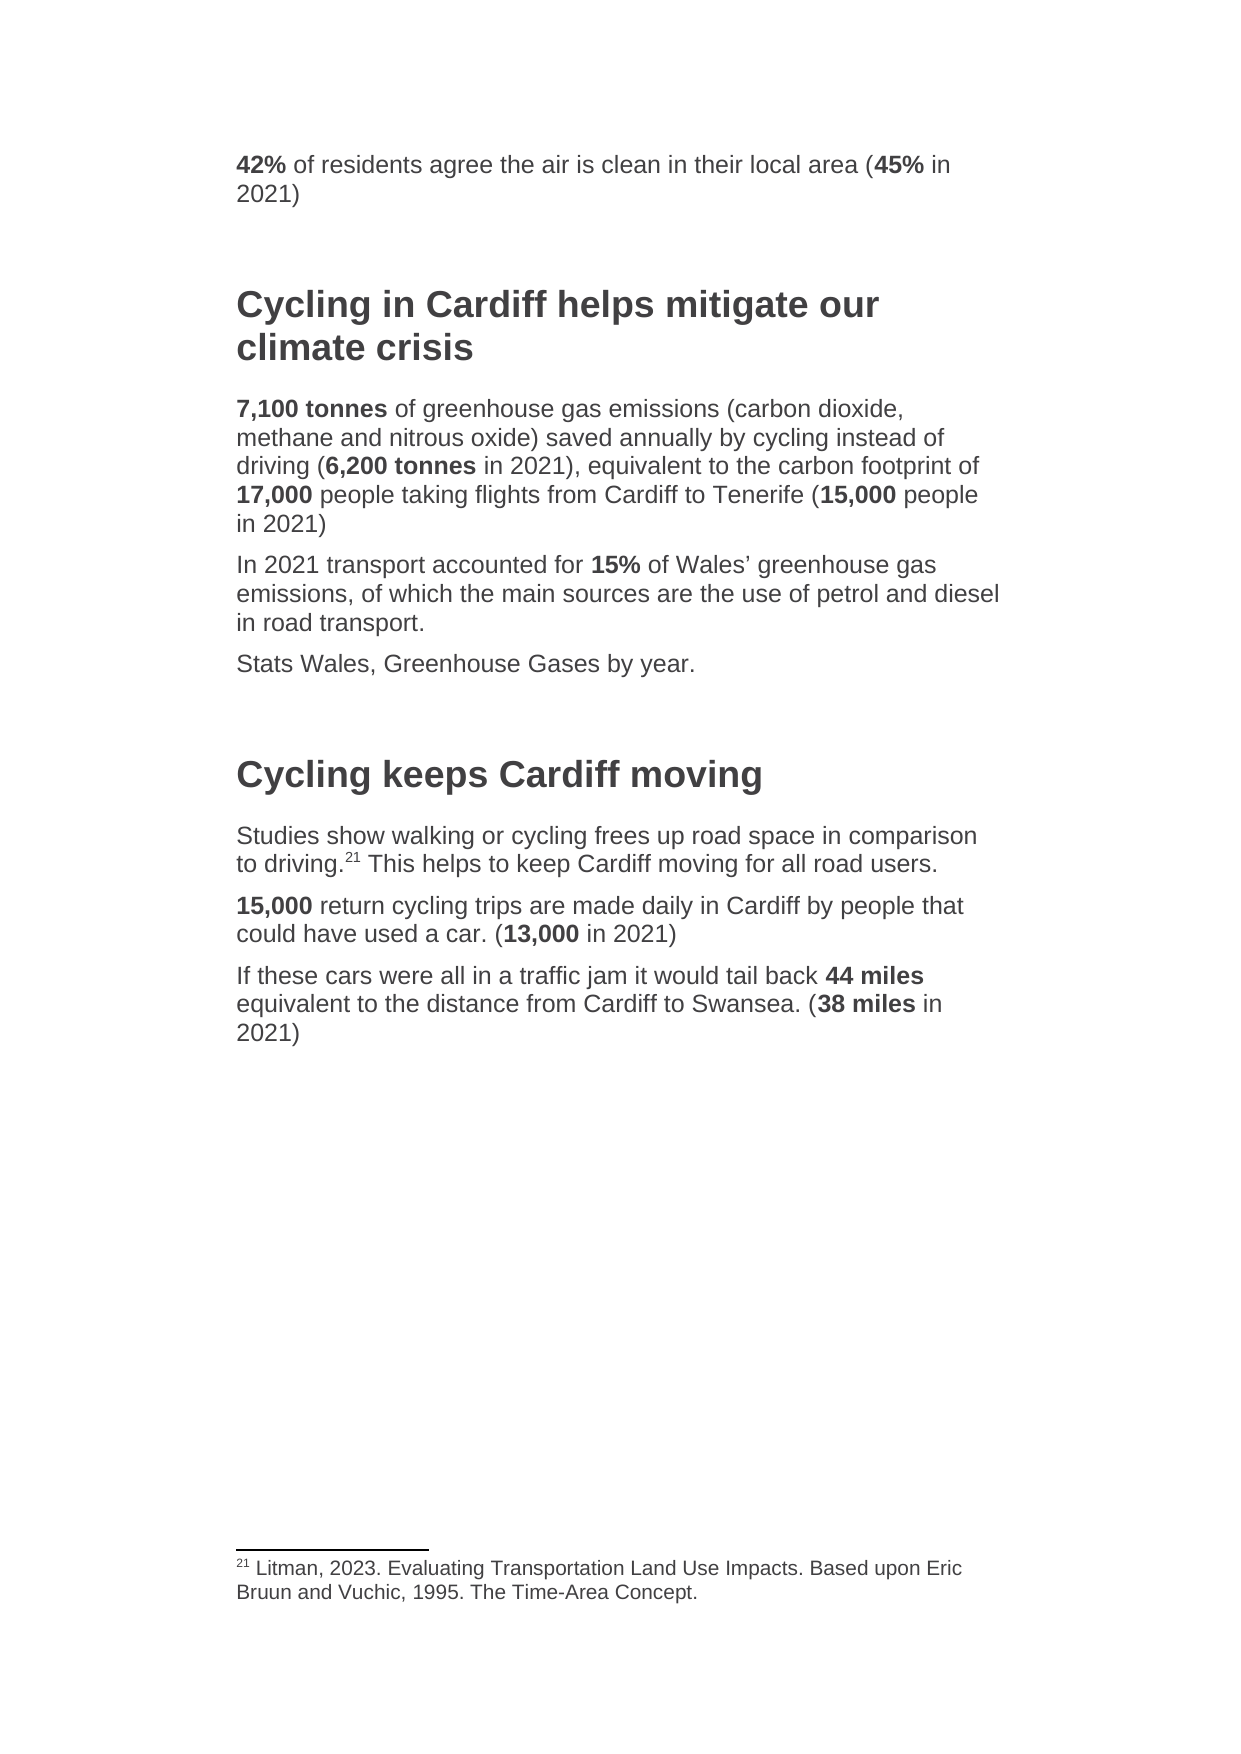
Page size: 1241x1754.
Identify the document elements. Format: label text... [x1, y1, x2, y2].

text Studies show walking or cycling frees up road space in comparison to driving. This helps to keep Cardiff moving for all road users. [236, 821, 1004, 878]
subtitle Cycling in Cardiff helps mitigate our climate crisis [236, 282, 1004, 369]
text 42% of residents agree the air is clean in their local area (45% in 2021) [236, 150, 1004, 207]
subtitle Cycling keeps Cardiff moving [236, 752, 1004, 796]
text If these cars were all in a traffic jam it would tail back 44 miles equivalent to the distance from Cardiff to Swansea. (38 miles in 2021) [236, 961, 1004, 1047]
text Stats Wales, Greenhouse Gases by year. [236, 649, 1004, 677]
text In 2021 transport accounted for 15% of Wales’ greenhouse gas emissions, of which the main sources are the use of petrol and diesel in road transport. [236, 550, 1004, 636]
text 7,100 tonnes of greenhouse gas emissions (carbon dioxide, methane and nitrous oxide) saved annually by cycling instead of driving (6,200 tonnes in 2021), equivalent to the carbon footprint of 17,000 people taking flights from Cardiff to Tenerife (15,000 people in 2021) [236, 394, 1004, 537]
text 15,000 return cycling trips are made daily in Cardiff by people that could have used a car. (13,000 in 2021) [236, 891, 1004, 948]
